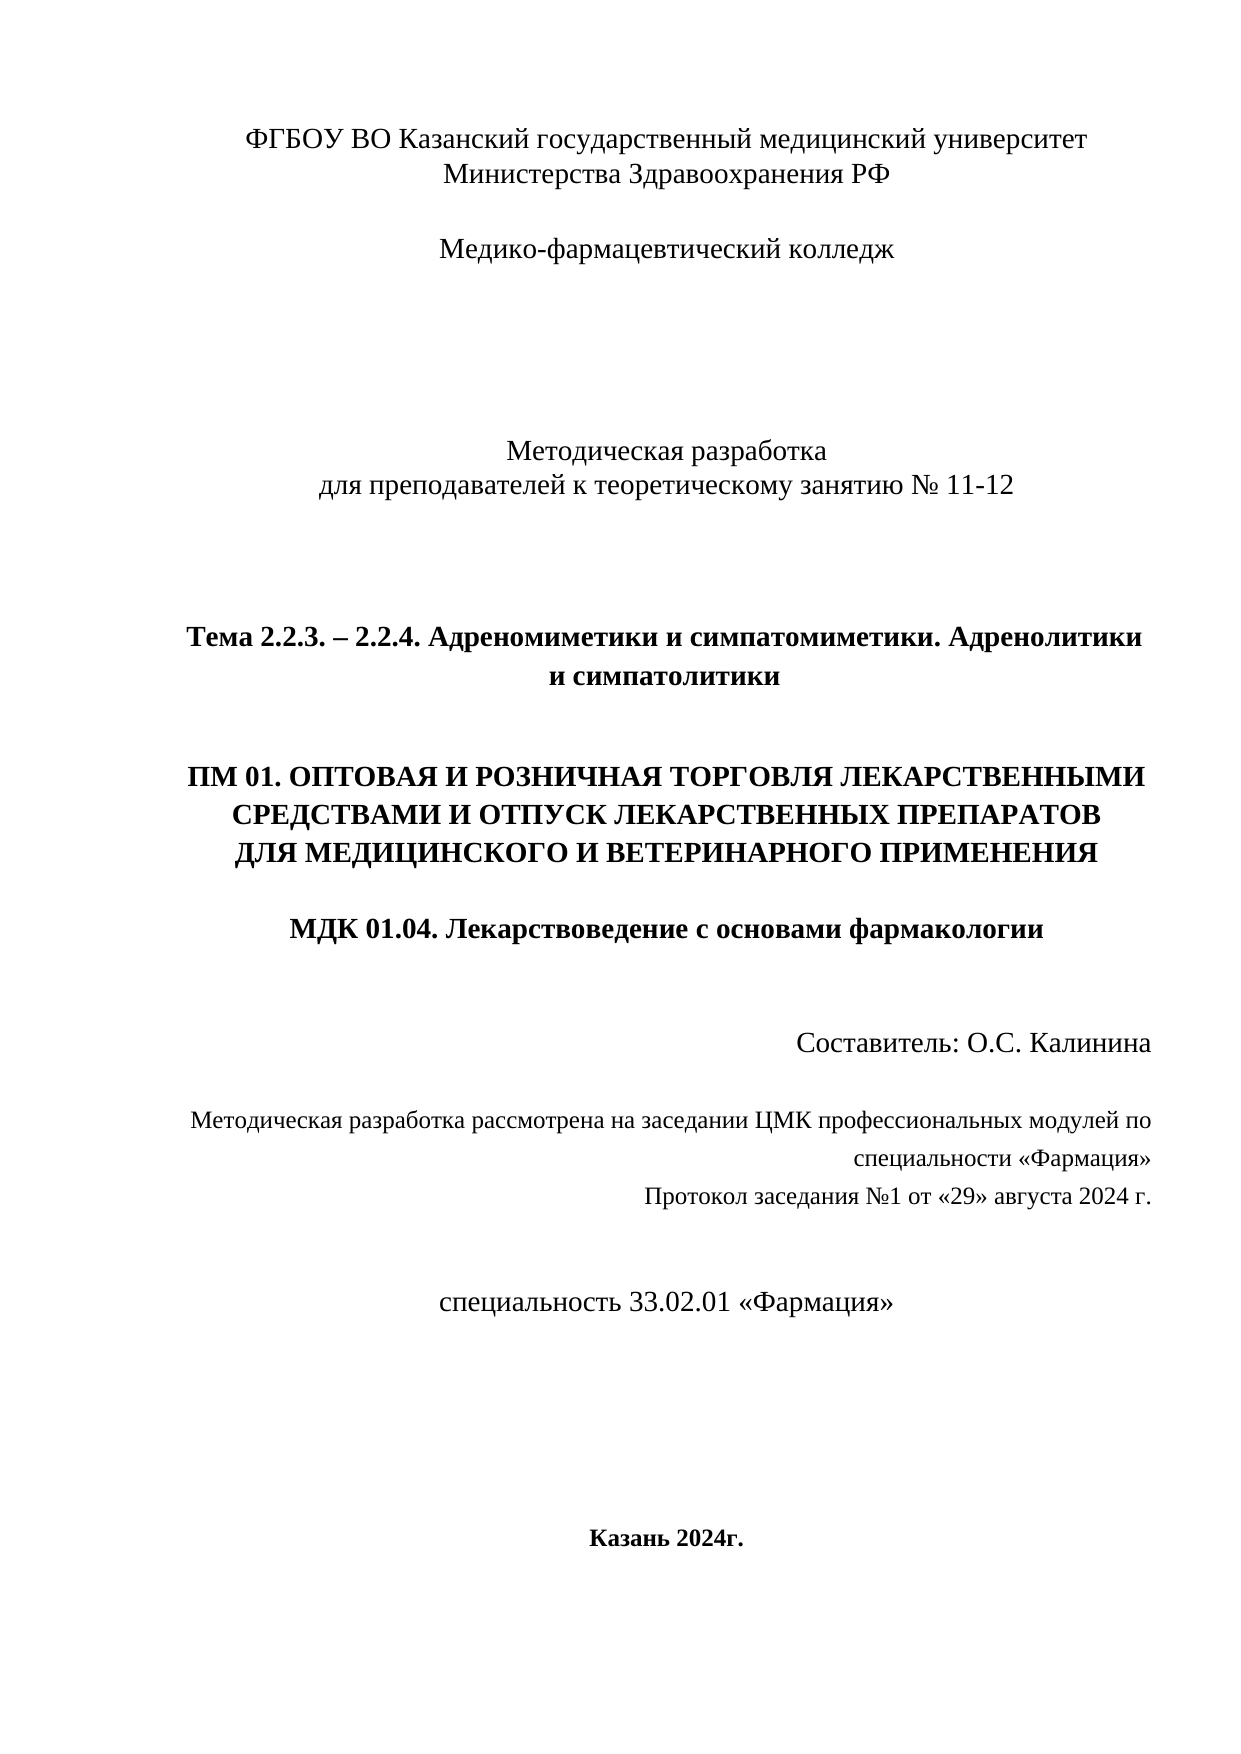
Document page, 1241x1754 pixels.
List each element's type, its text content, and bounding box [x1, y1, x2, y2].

text Методическая разработка [181, 433, 1152, 467]
text Методическая разработка рассмотрена на заседании ЦМК профессиональных модулей по специальности «Фармация» [177, 1098, 1152, 1174]
text Министерства Здравоохранения РФ [181, 156, 1152, 190]
text Тема 2.2.3. – 2.2.4. Адреномиметики и симпатомиметики. Адренолитики и симпатолитики [177, 619, 1152, 692]
text ДЛЯ МЕДИЦИНСКОГО И ВЕТЕРИНАРНОГО ПРИМЕНЕНИЯ [181, 832, 1152, 870]
text для преподавателей к теоретическому занятию № 11-12 [181, 467, 1152, 501]
text Составитель: О.С. Калинина [181, 1022, 1152, 1060]
text специальность 33.02.01 «Фармация» [181, 1284, 1152, 1317]
text ФГБОУ ВО Казанский государственный медицинский университет [181, 118, 1152, 156]
text ПМ 01. ОПТОВАЯ И РОЗНИЧНАЯ ТОРГОВЛЯ ЛЕКАРСТВЕННЫМИ СРЕДСТВАМИ И ОТПУСК ЛЕКАРСТВЕННЫХ ПРЕПАРАТОВ [181, 756, 1152, 832]
text Медико-фармацевтический колледж [181, 228, 1152, 266]
text Протокол заседания №1 от «29» августа 2024 г. [177, 1174, 1152, 1212]
text МДК 01.04. Лекарствоведение с основами фармакологии [181, 908, 1152, 946]
text Казань 2024г. [181, 1516, 1152, 1554]
